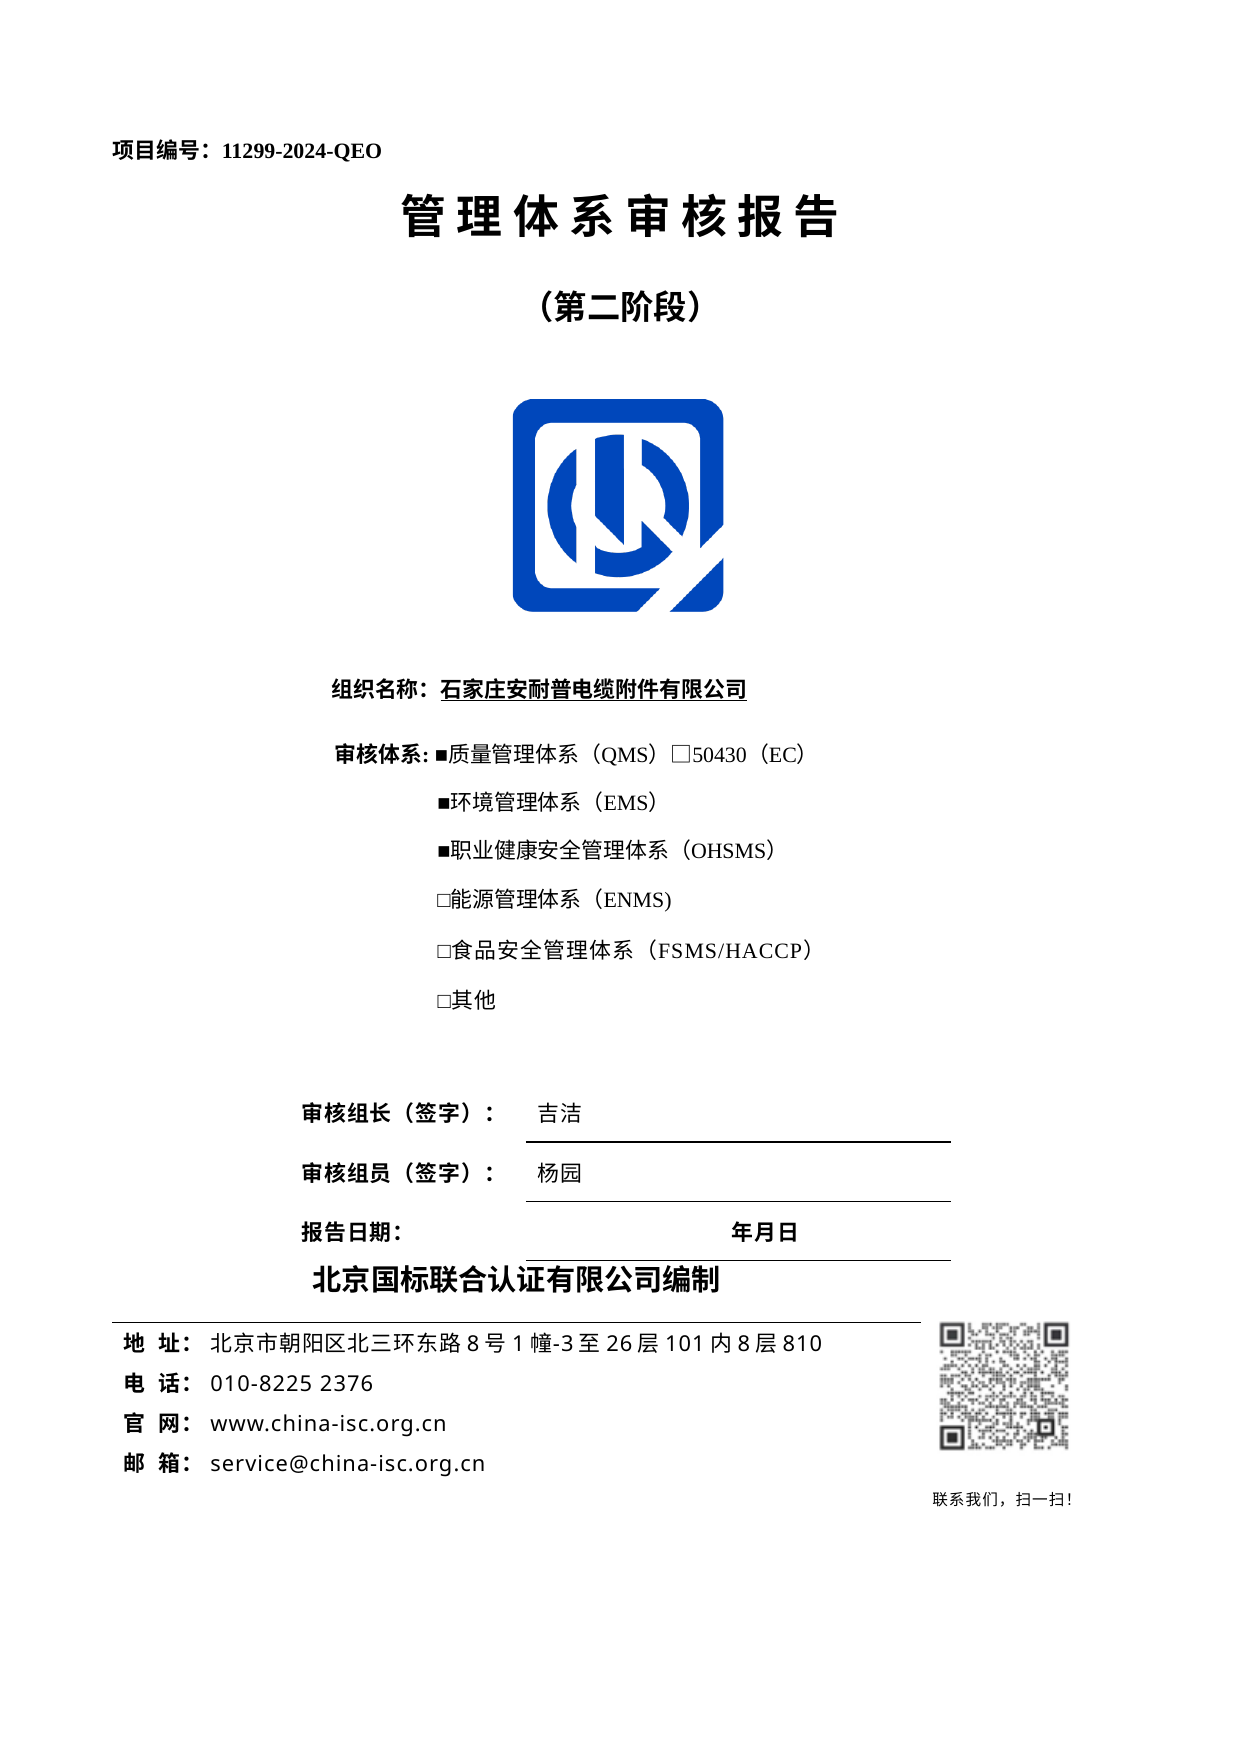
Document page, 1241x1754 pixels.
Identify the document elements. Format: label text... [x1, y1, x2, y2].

text □食品安全管理体系（FSMS/HACCP） [437, 932, 1128, 965]
table_header 北京国标联合认证有限公司编制 [112, 1245, 921, 1322]
table_cell 年月日 [526, 1202, 951, 1259]
text □其他 [437, 983, 1128, 1016]
text 项目编号：11299-2024-QEO [112, 132, 1128, 165]
table_cell 杨园 [526, 1143, 951, 1201]
table_cell 报告日期： [290, 1201, 526, 1259]
text ■职业健康安全管理体系（OHSMS） [112, 833, 1128, 865]
table_header 联系我们，扫一扫！ [921, 1245, 1150, 1518]
picture [932, 1317, 1078, 1460]
text ■环境管理体系（EMS） [112, 784, 1128, 817]
table_header 审核组长（签字）： [290, 1083, 526, 1141]
text □能源管理体系（ENMS) [112, 881, 1128, 914]
picture [512, 399, 724, 612]
text 组织名称：石家庄安耐普电缆附件有限公司 [112, 672, 1128, 704]
text （第二阶段） [112, 272, 1128, 337]
table_header 吉洁 [526, 1083, 951, 1141]
table_cell 审核组员（签字）： [290, 1141, 526, 1201]
text 管理体系审核报告 [112, 165, 1128, 262]
table_cell 地 址： 北京市朝阳区北三环东路8号1幢-3至26层101内8层810 电 话： 010-8225 2376 官 网： www.china-isc.org.cn 邮 箱： service@china-isc.org.cn [112, 1323, 921, 1518]
text 审核体系: ■质量管理体系（QMS）□50430（EC） [112, 736, 1128, 769]
